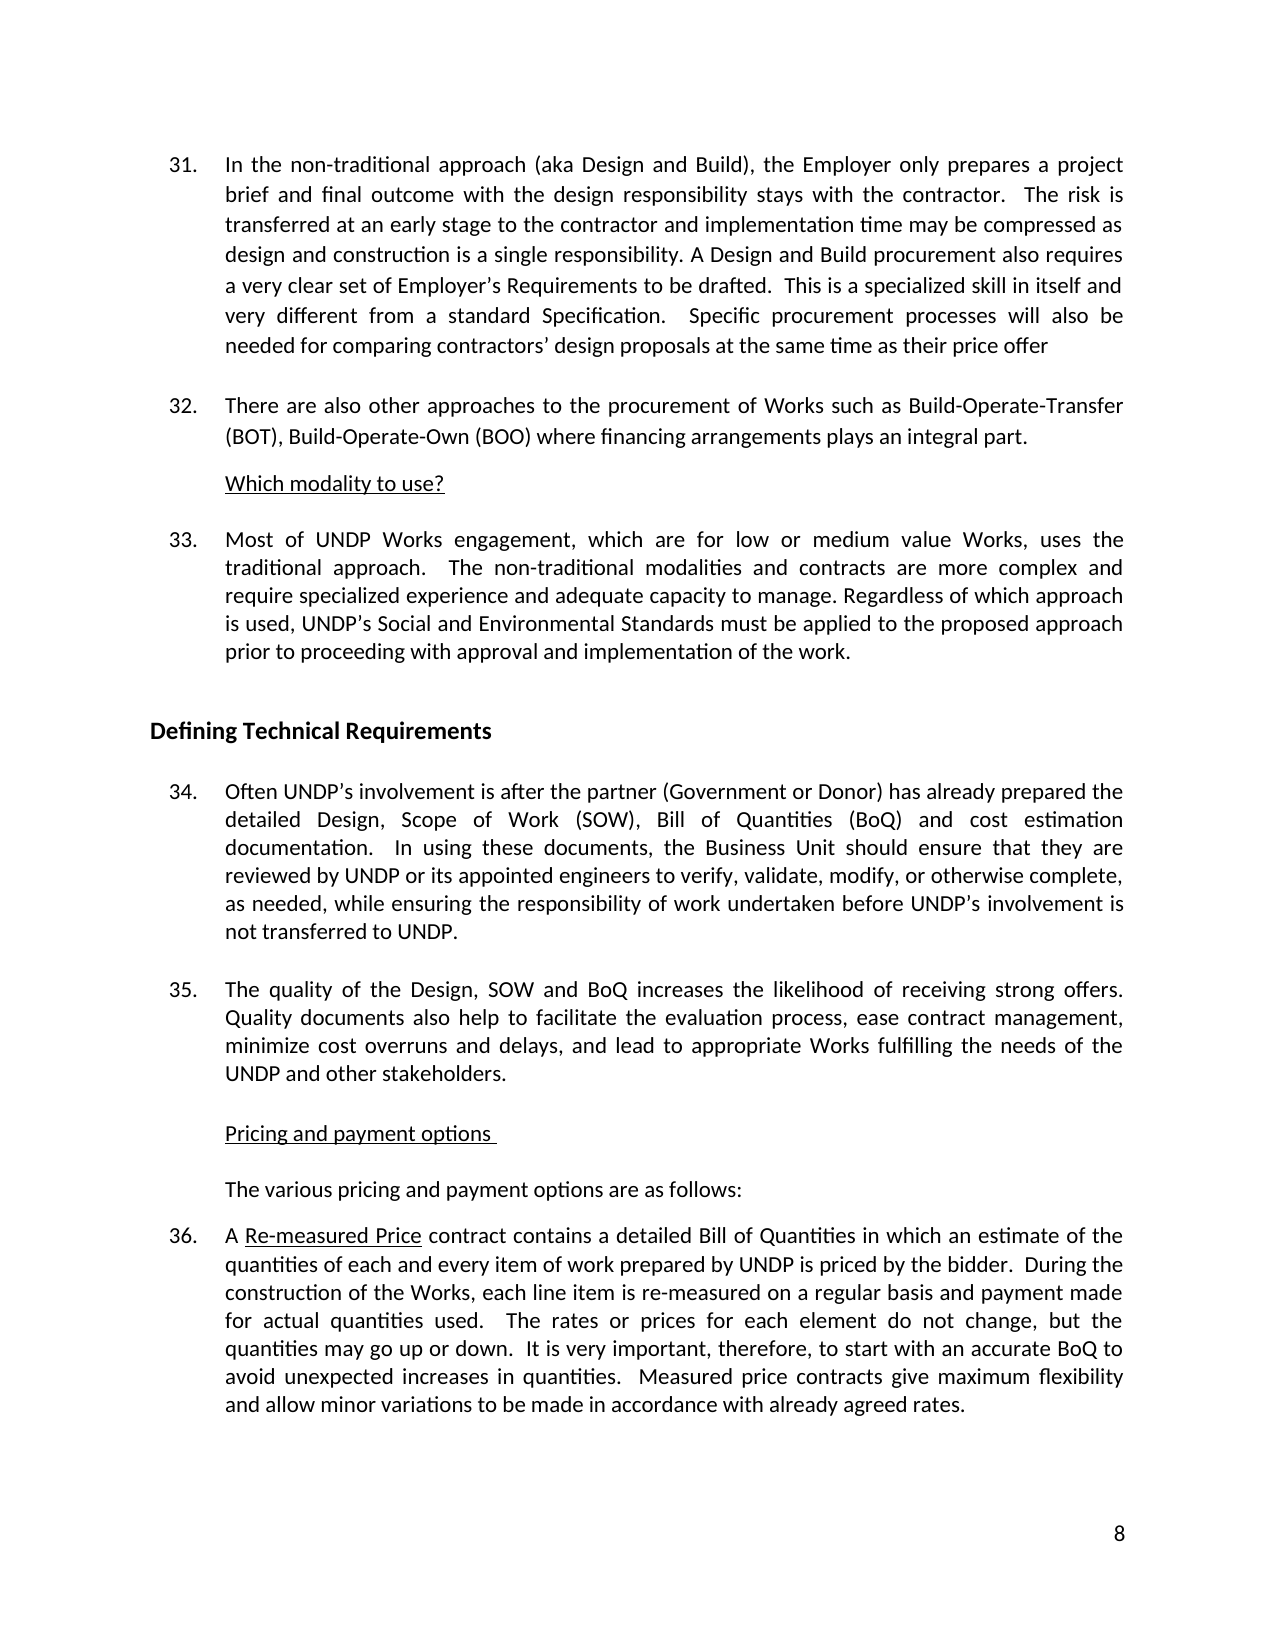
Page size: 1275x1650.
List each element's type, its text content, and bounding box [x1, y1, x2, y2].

list There are also other approaches to the procurement of Works such as Build-Operate-Transfer (BOT), Build-Operate-Own (BOO) where financing arrangements plays an integral part. [169, 392, 1125, 450]
list A Re-measured Price contract contains a detailed Bill of Quantities in which an estimate of the quantities of each and every item of work prepared by UNDP is priced by the bidder. During the construction of the Works, each line item is re-measured on a regular basis and payment made for actual quantities used. The rates or prices for each element do not change, but the quantities may go up or down. It is very important, therefore, to start with an accurate BoQ to avoid unexpected increases in quantities. Measured price contracts give maximum flexibility and allow minor variations to be made in accordance with already agreed rates. [169, 1222, 1125, 1418]
list In the non-traditional approach (aka Design and Build), the Employer only prepares a project brief and final outcome with the design responsibility stays with the contractor. The risk is transferred at an early stage to the contractor and implementation time may be compressed as design and construction is a single responsibility. A Design and Build procurement also requires a very clear set of Employer’s Requirements to be drafted. This is a specialized skill in itself and very different from a standard Specification. Specific procurement processes will also be needed for comparing contractors’ design proposals at the same time as their price offer [169, 150, 1125, 359]
list Most of UNDP Works engagement, which are for low or medium value Works, uses the traditional approach. The non-traditional modalities and contracts are more complex and require specialized experience and adequate capacity to manage. Regardless of which approach is used, UNDP’s Social and Environmental Standards must be applied to the proposed approach prior to proceeding with approval and implementation of the work. [169, 525, 1125, 665]
list The quality of the Design, SOW and BoQ increases the likelihood of receiving strong offers. Quality documents also help to facilitate the evaluation process, ease contract management, minimize cost overruns and delays, and lead to appropriate Works fulfilling the needs of the UNDP and other stakeholders. [169, 975, 1125, 1087]
text Which modality to use? [225, 469, 1125, 497]
subtitle Defining Technical Requirements [150, 715, 1125, 746]
text The various pricing and payment options are as follows: [150, 1175, 1125, 1203]
list Often UNDP’s involvement is after the partner (Government or Donor) has already prepared the detailed Design, Scope of Work (SOW), Bill of Quantities (BoQ) and cost estimation documentation. In using these documents, the Business Unit should ensure that they are reviewed by UNDP or its appointed engineers to verify, validate, modify, or otherwise complete, as needed, while ensuring the responsibility of work undertaken before UNDP’s involvement is not transferred to UNDP. [169, 777, 1125, 945]
text Pricing and payment options [225, 1119, 1125, 1147]
